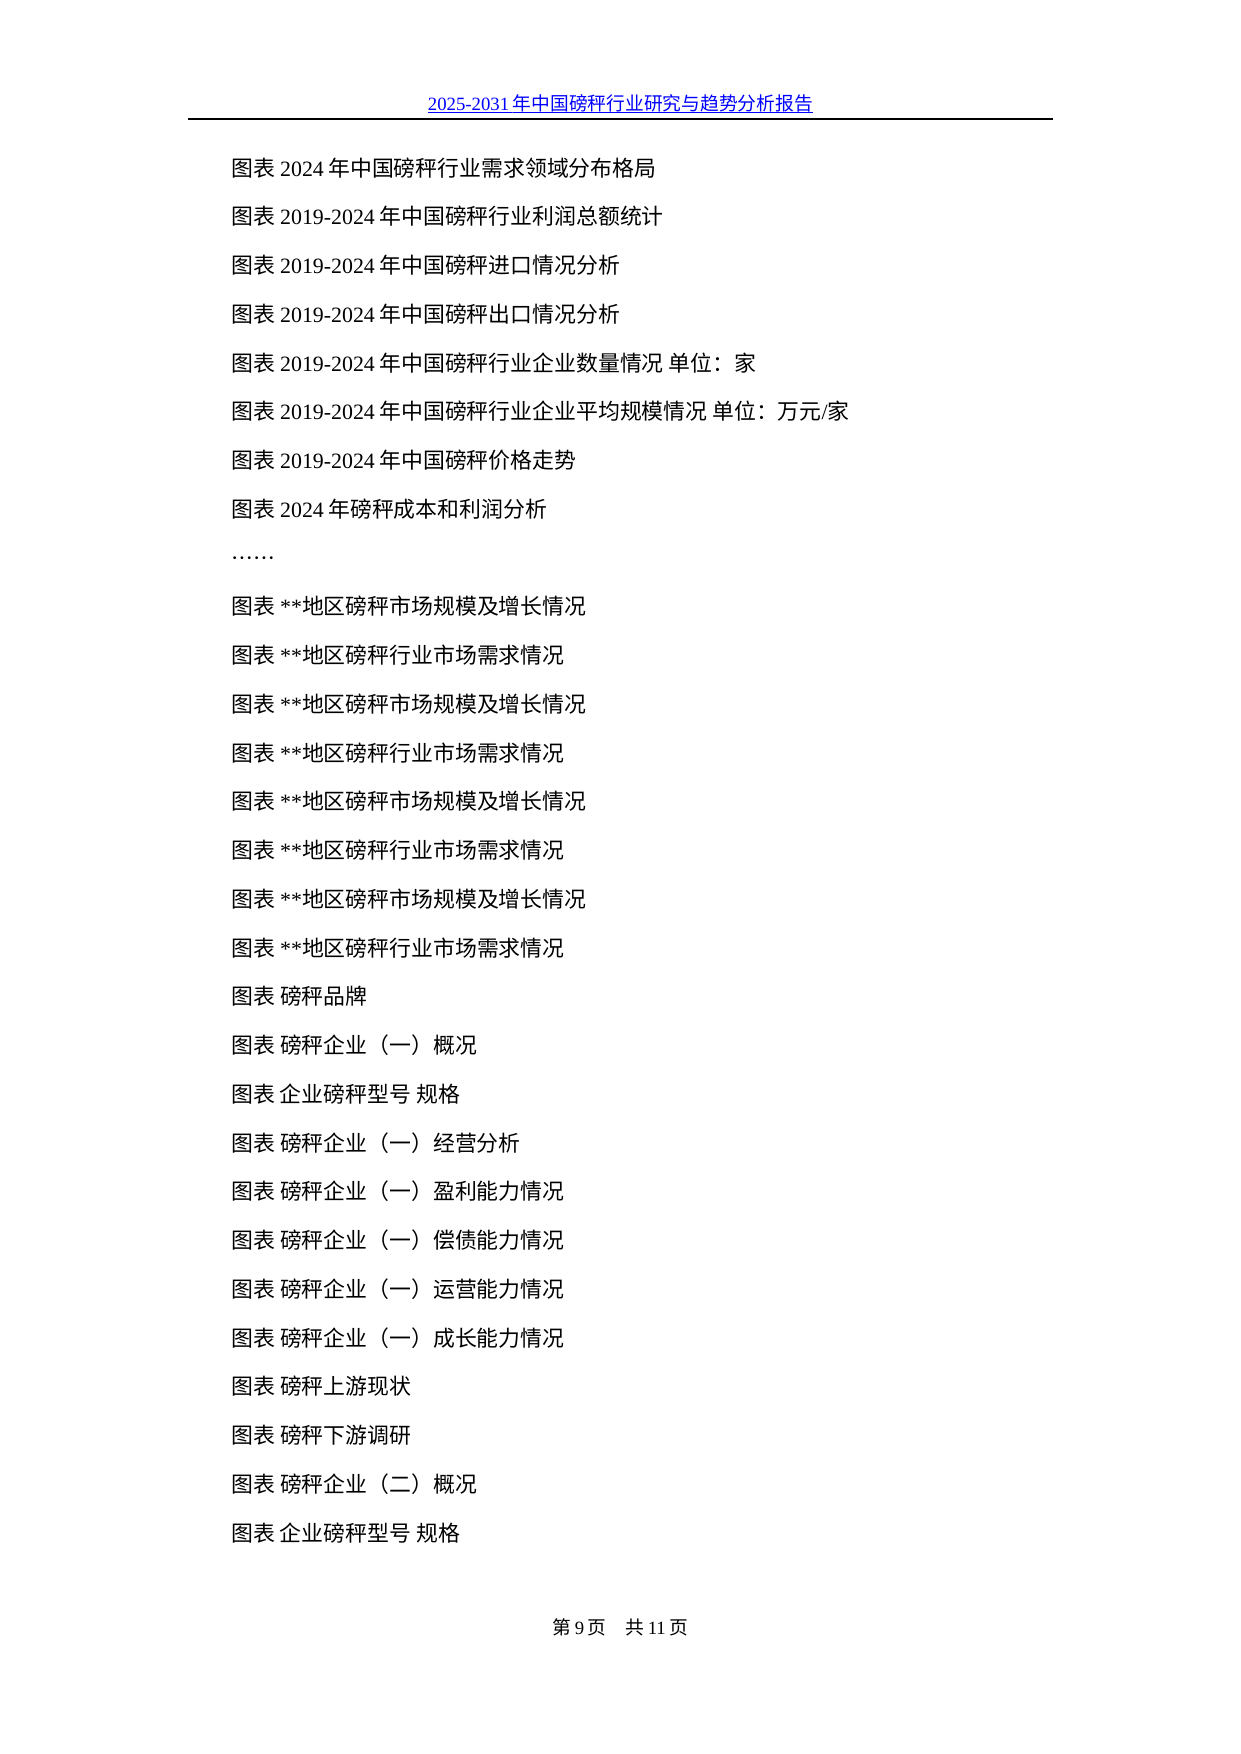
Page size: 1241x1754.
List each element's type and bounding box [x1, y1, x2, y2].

text [187, 150, 1053, 1548]
